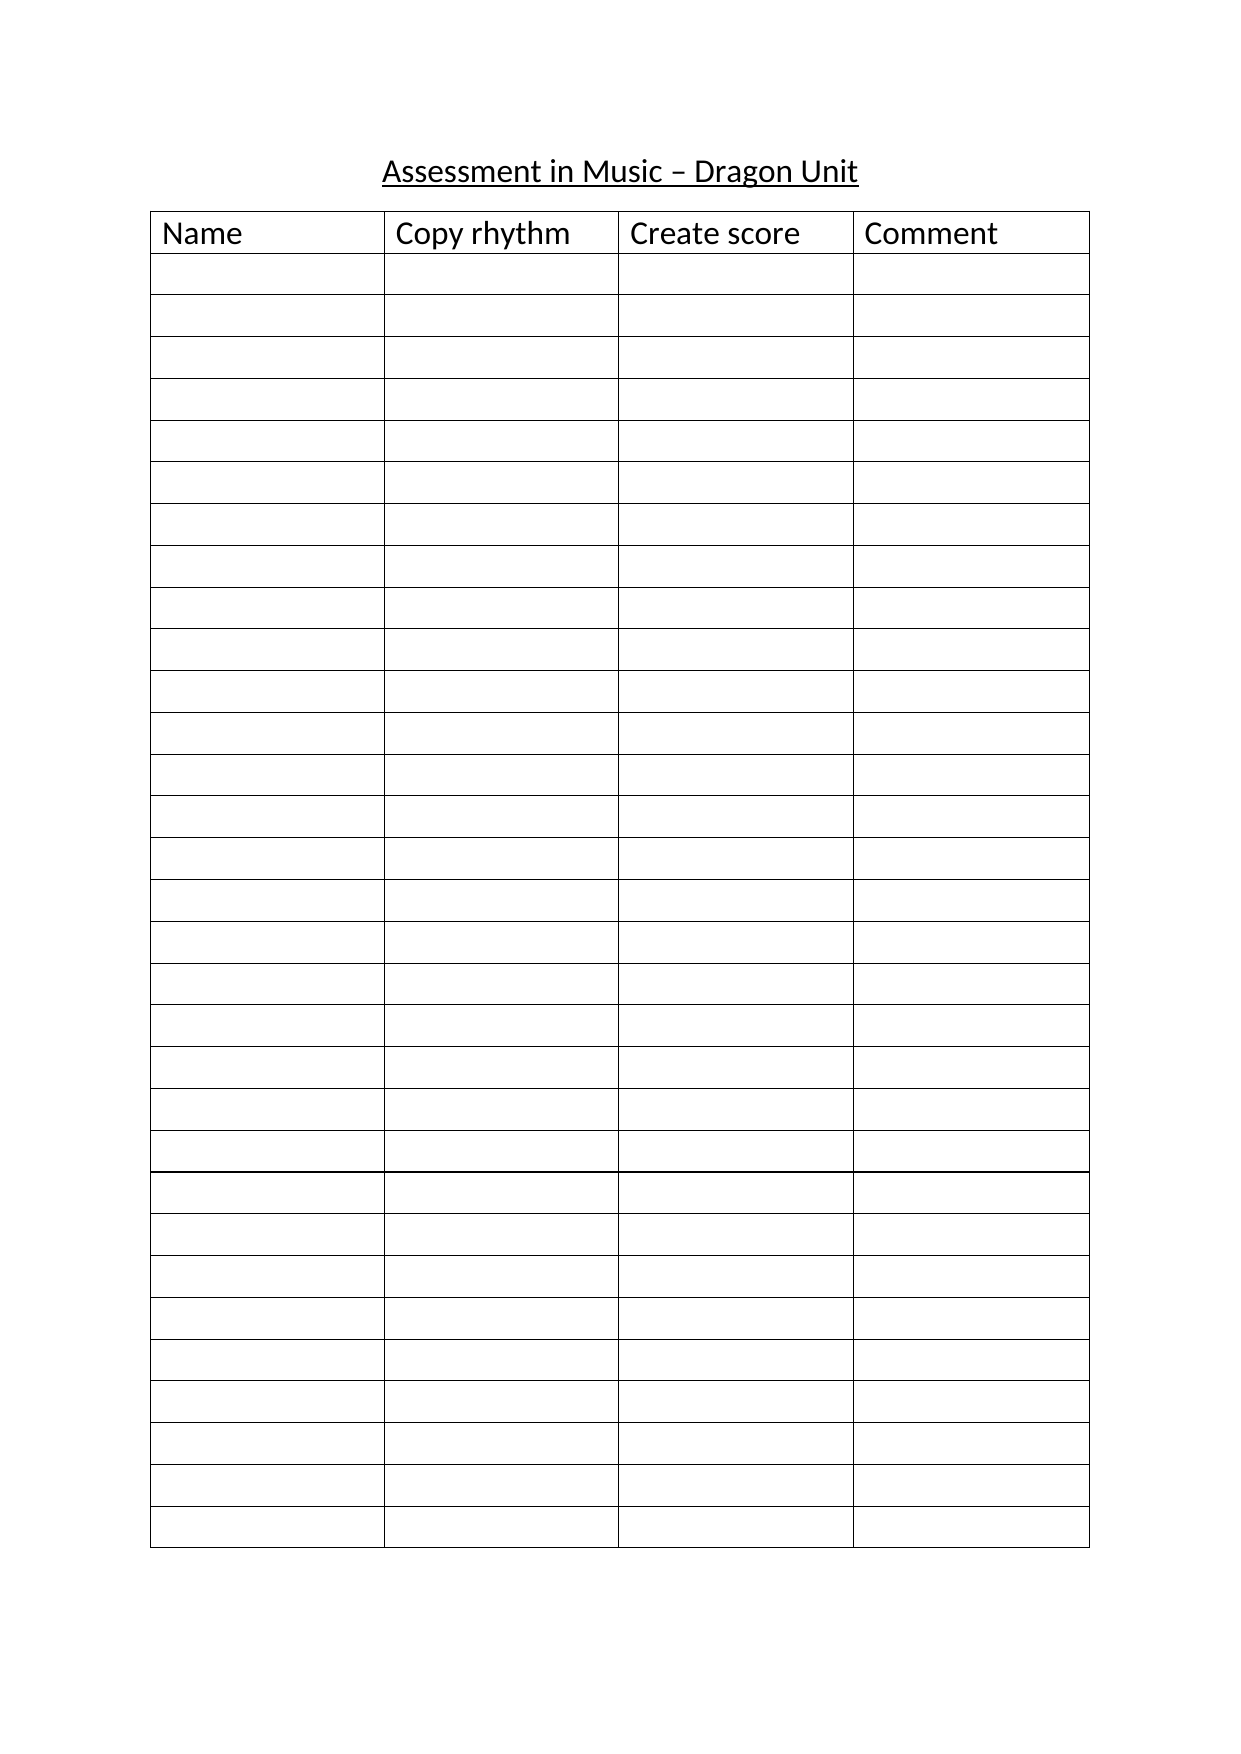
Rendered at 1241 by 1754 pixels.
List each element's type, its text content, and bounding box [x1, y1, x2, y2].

table_cell [619, 1214, 853, 1255]
table_cell [151, 295, 384, 336]
table_cell [854, 546, 1089, 587]
table_cell [854, 1089, 1089, 1129]
table_cell [151, 838, 384, 879]
table_cell [854, 629, 1089, 670]
table_cell [854, 1465, 1089, 1506]
table_cell [619, 254, 853, 294]
table_cell [385, 1214, 618, 1255]
table_cell [854, 796, 1089, 837]
table_cell [619, 504, 853, 545]
table_cell [854, 1381, 1089, 1422]
table_cell [619, 379, 853, 419]
table_cell [619, 1005, 853, 1046]
table_cell [151, 1298, 384, 1338]
table_cell [151, 1005, 384, 1046]
table_cell [151, 713, 384, 754]
table_cell [619, 1131, 853, 1171]
table_cell [151, 1465, 384, 1506]
table_cell [619, 755, 853, 795]
table_cell [385, 713, 618, 754]
table_cell [385, 504, 618, 545]
table_cell [151, 1131, 384, 1171]
table_cell [619, 1381, 853, 1422]
table_cell [854, 462, 1089, 503]
table_cell [151, 1173, 384, 1213]
table_cell [854, 838, 1089, 879]
table_cell [854, 421, 1089, 461]
table_cell [619, 588, 853, 628]
table_cell [619, 1089, 853, 1129]
table_cell [385, 254, 618, 294]
table_cell [854, 880, 1089, 921]
table_cell [619, 462, 853, 503]
table_cell [385, 1131, 618, 1171]
table_cell [385, 1089, 618, 1129]
table_cell [854, 1214, 1089, 1255]
table_cell [151, 1214, 384, 1255]
table_cell [151, 1507, 384, 1547]
table_cell [151, 588, 384, 628]
table_cell [385, 462, 618, 503]
table_cell [619, 964, 853, 1004]
table_cell [151, 546, 384, 587]
text Assessment in Music – Dragon Unit [150, 150, 1090, 191]
table_cell [619, 1423, 853, 1464]
table_cell [385, 546, 618, 587]
table_header Copy rhythm [385, 212, 618, 252]
table_cell [619, 922, 853, 962]
table_cell [385, 588, 618, 628]
table_cell [619, 1340, 853, 1380]
table_cell [151, 254, 384, 294]
table_cell [619, 629, 853, 670]
table_cell [619, 1173, 853, 1213]
table_header Name [151, 212, 384, 252]
table_cell [151, 671, 384, 712]
table_cell [854, 1005, 1089, 1046]
table_cell [854, 379, 1089, 419]
table_cell [385, 1423, 618, 1464]
table_cell [151, 1340, 384, 1380]
table_cell [151, 1047, 384, 1088]
table_cell [619, 713, 853, 754]
table_cell [151, 462, 384, 503]
table_cell [619, 337, 853, 378]
table_header Comment [854, 212, 1089, 252]
table_cell [385, 880, 618, 921]
table_cell [151, 755, 384, 795]
table_cell [151, 964, 384, 1004]
table_cell [619, 421, 853, 461]
table_cell [854, 1173, 1089, 1213]
table_cell [619, 546, 853, 587]
table_cell [385, 1005, 618, 1046]
table_cell [619, 1298, 853, 1338]
table_cell [854, 1507, 1089, 1547]
table_cell [385, 1507, 618, 1547]
table_cell [151, 880, 384, 921]
table_cell [619, 295, 853, 336]
table_cell [854, 1423, 1089, 1464]
table_cell [385, 337, 618, 378]
table_cell [854, 504, 1089, 545]
table_cell [151, 337, 384, 378]
table_cell [385, 629, 618, 670]
table_cell [854, 1131, 1089, 1171]
table_cell [385, 838, 618, 879]
table_cell [151, 629, 384, 670]
table_cell [854, 295, 1089, 336]
table_header Create score [619, 212, 853, 252]
table_cell [151, 421, 384, 461]
table_cell [854, 755, 1089, 795]
table_cell [854, 964, 1089, 1004]
table_cell [385, 755, 618, 795]
table_cell [854, 254, 1089, 294]
table_cell [385, 1381, 618, 1422]
table_cell [854, 1256, 1089, 1297]
table_cell [151, 1381, 384, 1422]
table_cell [151, 504, 384, 545]
table_cell [854, 588, 1089, 628]
table_cell [385, 671, 618, 712]
table_cell [854, 337, 1089, 378]
table_cell [151, 796, 384, 837]
table_cell [385, 1340, 618, 1380]
table_cell [619, 796, 853, 837]
table_cell [385, 922, 618, 962]
table_cell [385, 1465, 618, 1506]
table_cell [151, 1256, 384, 1297]
table_cell [854, 1298, 1089, 1338]
table_cell [619, 1047, 853, 1088]
table_cell [151, 1089, 384, 1129]
table_cell [619, 671, 853, 712]
table_cell [385, 379, 618, 419]
table_cell [151, 379, 384, 419]
table_cell [385, 1298, 618, 1338]
table_cell [619, 880, 853, 921]
table_cell [151, 922, 384, 962]
table_cell [151, 1423, 384, 1464]
table_cell [385, 295, 618, 336]
table_cell [854, 713, 1089, 754]
table_cell [854, 1340, 1089, 1380]
table_cell [385, 421, 618, 461]
table_cell [619, 838, 853, 879]
table_cell [619, 1465, 853, 1506]
table_cell [385, 1173, 618, 1213]
table_cell [385, 1047, 618, 1088]
table_cell [619, 1507, 853, 1547]
table_cell [385, 796, 618, 837]
table_cell [854, 922, 1089, 962]
table_cell [385, 964, 618, 1004]
table_cell [385, 1256, 618, 1297]
table_cell [854, 1047, 1089, 1088]
table_cell [619, 1256, 853, 1297]
table_cell [854, 671, 1089, 712]
